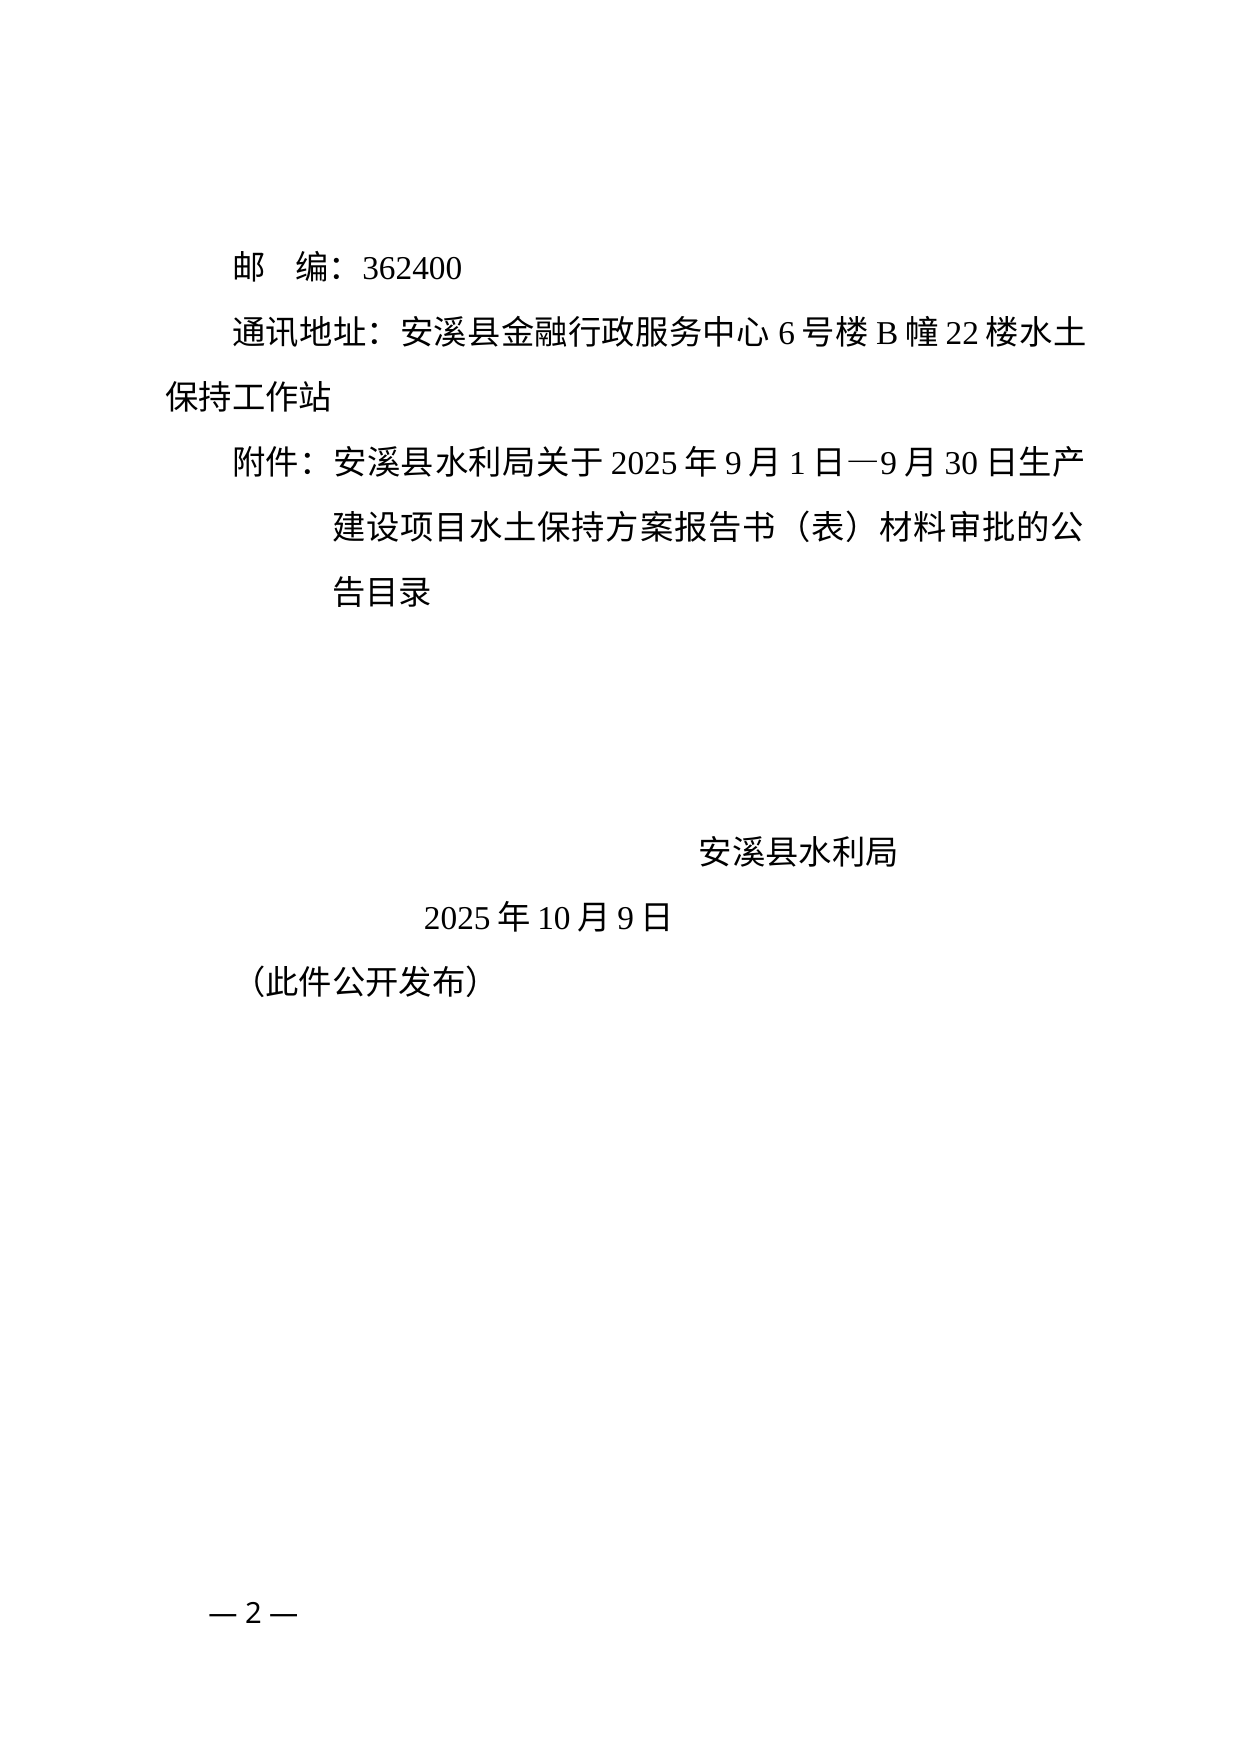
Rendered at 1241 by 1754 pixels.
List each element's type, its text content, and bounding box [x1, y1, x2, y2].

text 2025年10月9日 [165, 883, 1087, 948]
text 通讯地址：安溪县金融行政服务中心6号楼B幢22楼水土保持工作站 [165, 298, 1087, 428]
text 安溪县水利局 [165, 818, 1087, 883]
text 附件：安溪县水利局关于2025年9月1日—9月30日生产建设项目水土保持方案报告书（表）材料审批的公告目录 [232, 428, 1087, 623]
text （此件公开发布） [165, 948, 1087, 1013]
text 邮 编：362400 [165, 233, 1087, 298]
